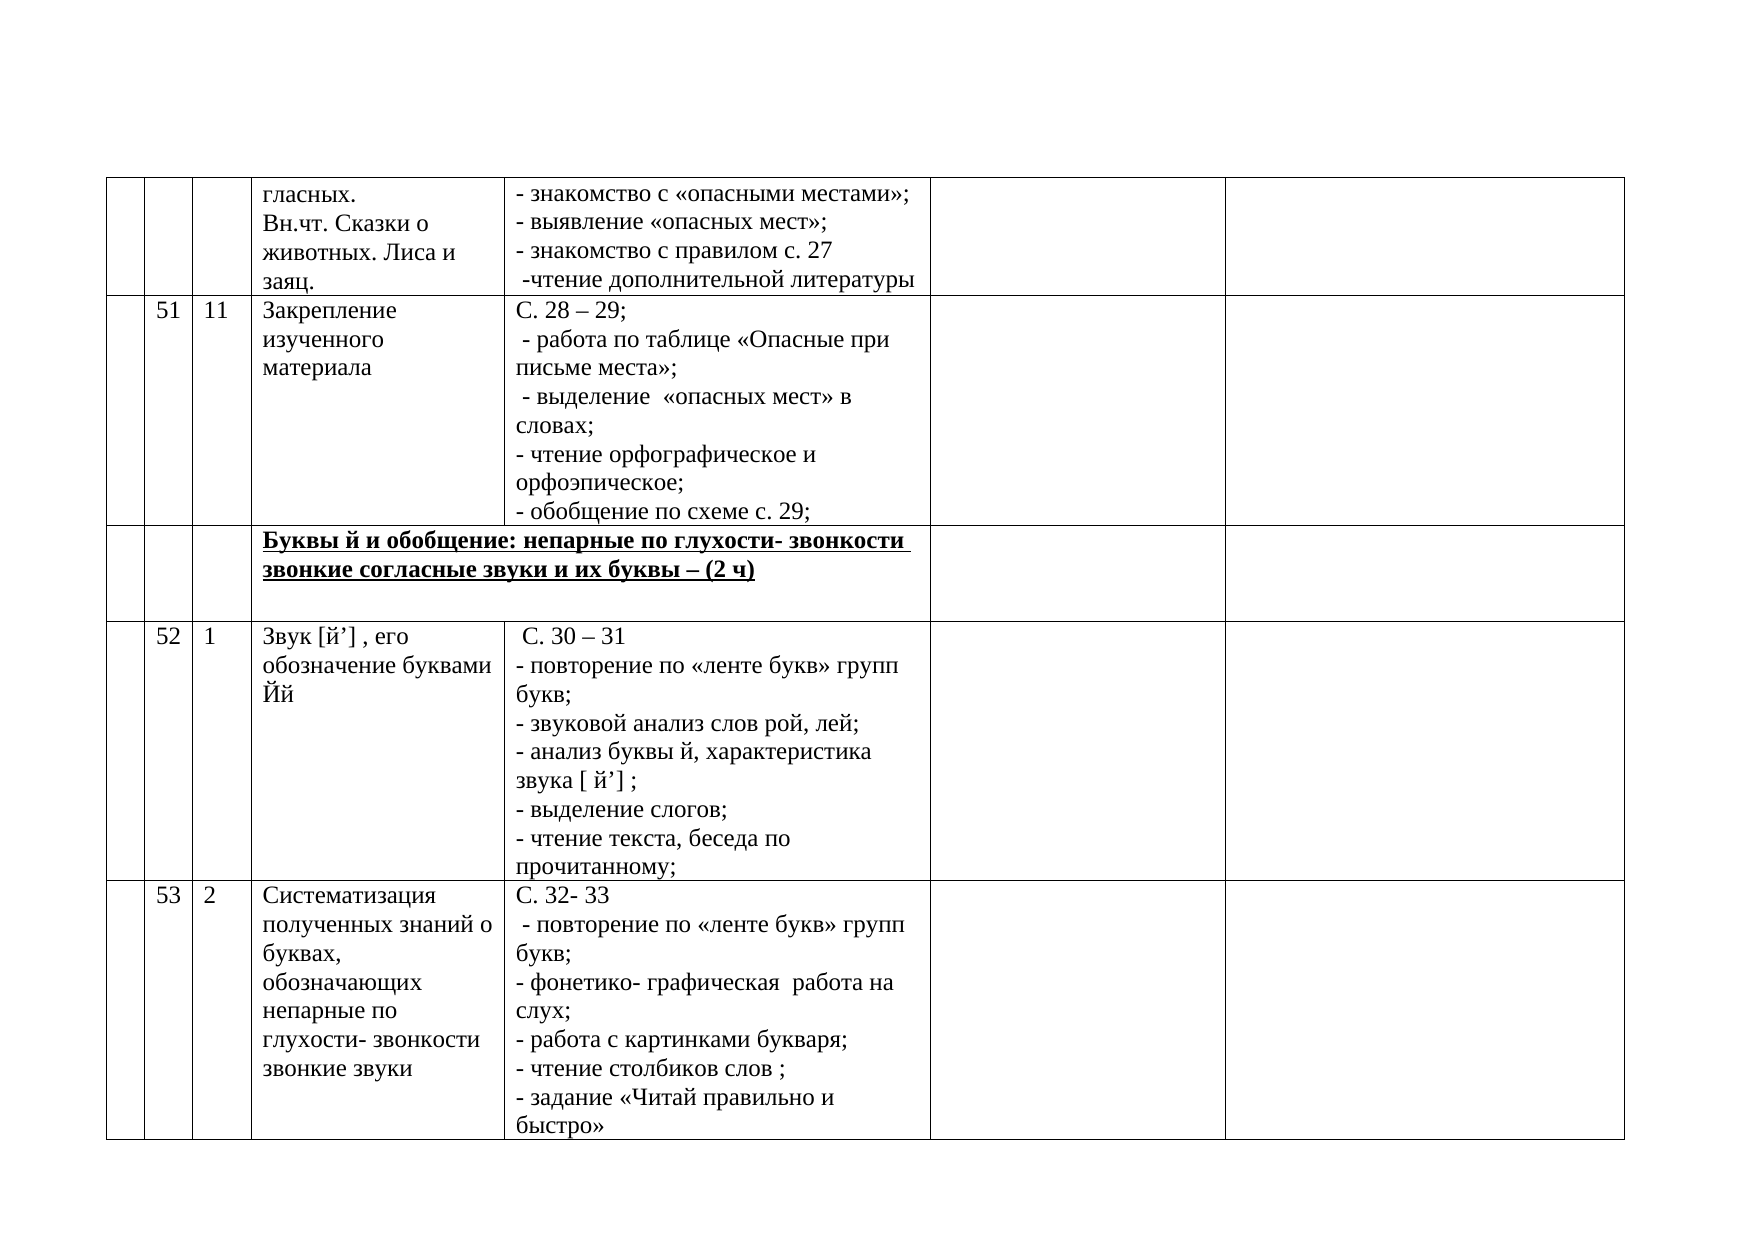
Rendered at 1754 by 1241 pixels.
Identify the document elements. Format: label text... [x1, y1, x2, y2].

table_cell [107, 622, 144, 880]
table_cell [931, 296, 1225, 525]
table_cell 10 [193, 178, 251, 294]
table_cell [505, 178, 930, 294]
table_cell [145, 526, 192, 621]
table_cell 51 [145, 296, 192, 525]
table_cell С. 30 – 31 - повторение по «ленте букв» групп букв; - звуковой анализ слов рой, лей; - анализ буквы й, характеристика звука [ й’] ; - выделение слогов; - чтение текста, беседа по прочитанному; [505, 622, 930, 880]
table_cell [1226, 178, 1624, 294]
table_cell [107, 526, 144, 621]
table_cell [1226, 296, 1624, 525]
table_cell [1226, 881, 1624, 1139]
table_cell [193, 526, 251, 621]
table_cell 53 [145, 881, 192, 1139]
table_cell [931, 622, 1225, 880]
table_cell [1226, 526, 1624, 621]
table_cell Закрепление изученного материала [252, 296, 504, 525]
table_cell 2 [193, 881, 251, 1139]
table_cell [107, 881, 144, 1139]
table_cell Звук [й’] , его обозначение буквами Йй [252, 622, 504, 880]
table_cell Систематизация полученных знаний о буквах, обозначающих непарные по глухости- звонкости звонкие звуки [252, 881, 504, 1139]
table_cell С. 28 – 29; - работа по таблице «Опасные при письме места»; - выделение «опасных мест» в словах; - чтение орфографическое и орфоэпическое; - обобщение по схеме с. 29; [505, 296, 930, 525]
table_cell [252, 178, 504, 294]
table_cell 11 [193, 296, 251, 525]
table_cell 52 [145, 622, 192, 880]
table_cell [107, 178, 144, 294]
table_cell [931, 881, 1225, 1139]
table_cell 50 [145, 178, 192, 294]
table_cell [107, 296, 144, 525]
table_cell [931, 178, 1225, 294]
table_cell 1 [193, 622, 251, 880]
table_cell [1226, 622, 1624, 880]
table_cell Буквы й и обобщение: непарные по глухости- звонкости звонкие согласные звуки и их буквы – (2 ч) [252, 526, 930, 621]
table_cell С. 32- 33 - повторение по «ленте букв» групп букв; - фонетико- графическая работа на слух; - работа с картинками букваря; - чтение столбиков слов ; - задание «Читай правильно и быстро» [505, 881, 930, 1139]
table_cell [931, 526, 1225, 621]
